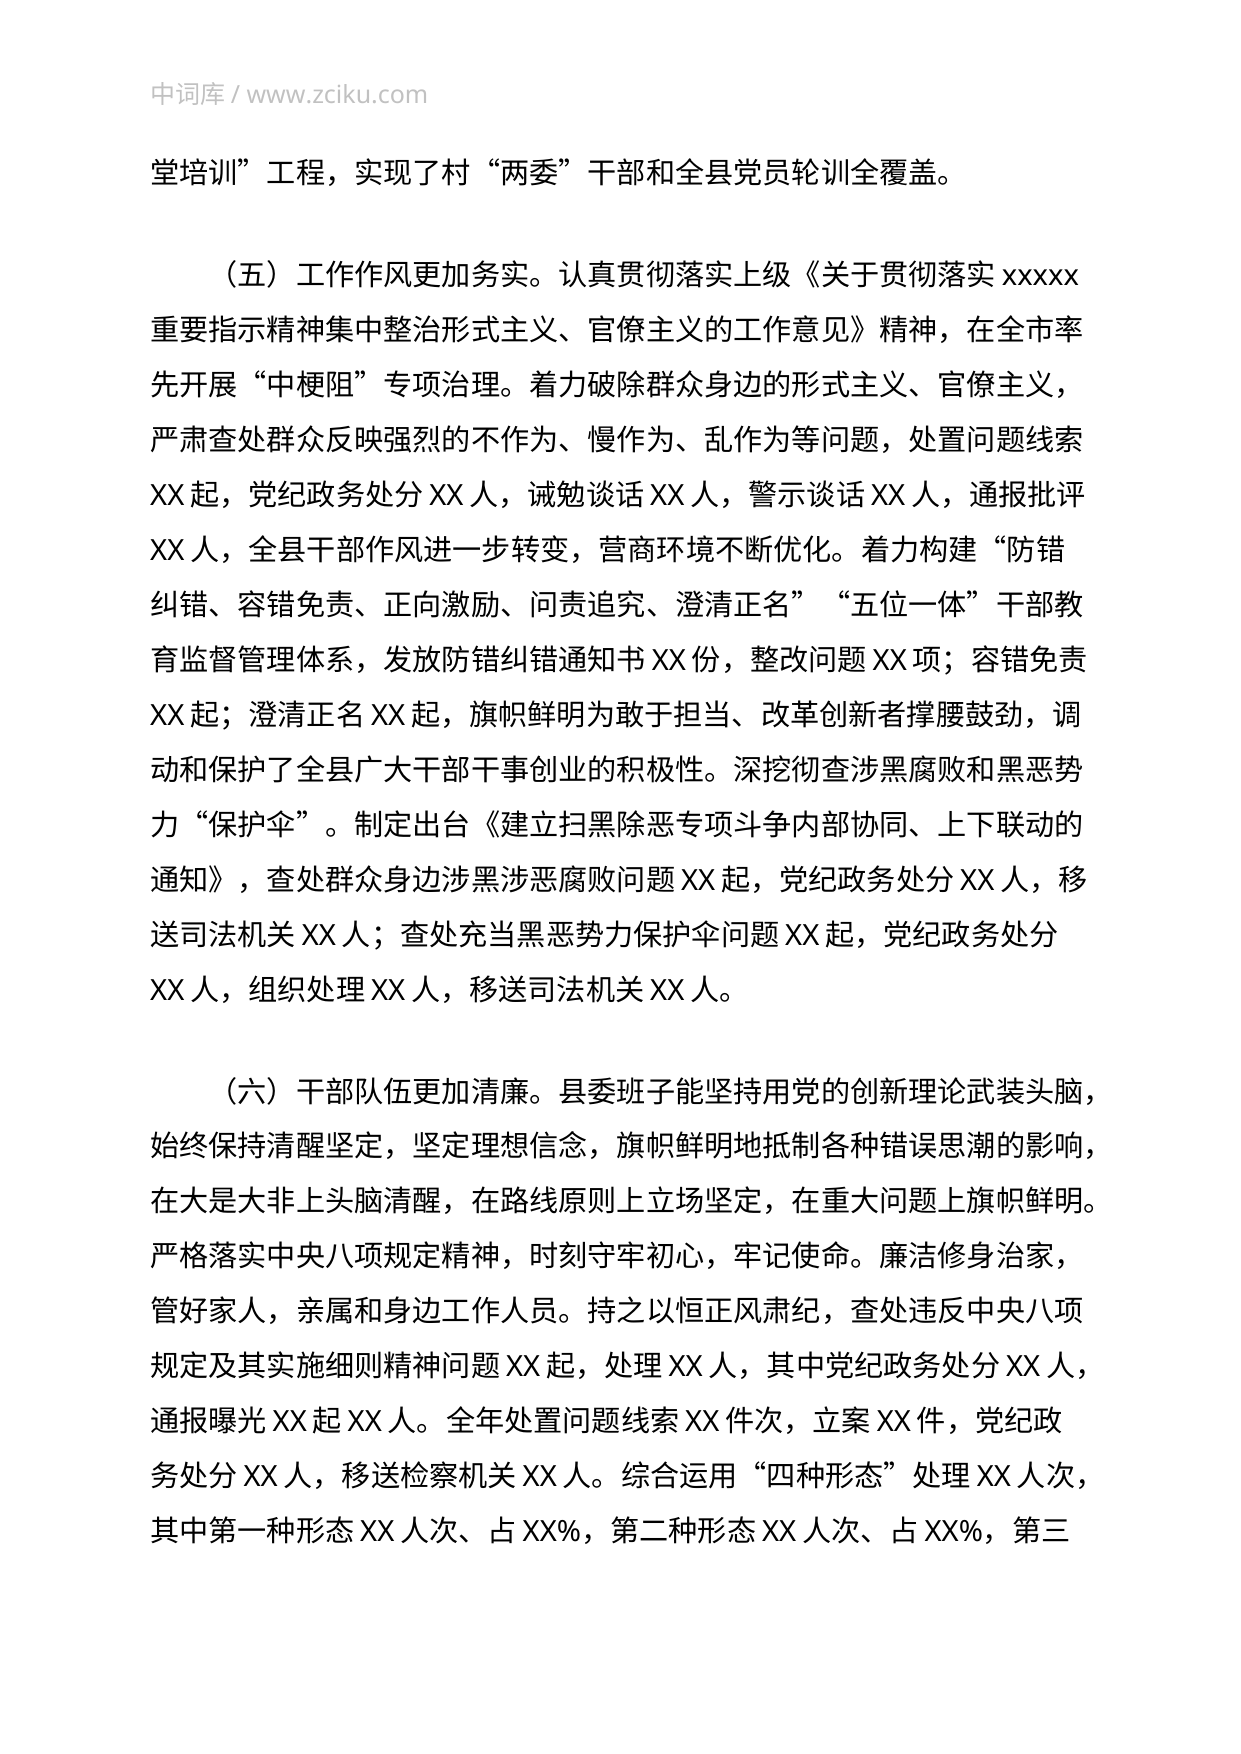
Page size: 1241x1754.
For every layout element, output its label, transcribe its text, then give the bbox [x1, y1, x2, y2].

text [150, 150, 1090, 192]
text （五）工作作风更加务实。认真贯彻落实上级《关于贯彻落实xxxxx重要指示精神集中整治形式主义、官僚主义的工作意见》精神，在全市率先开展“中梗阻”专项治理。着力破除群众身边的形式主义、官僚主义，严肃查处群众反映强烈的不作为、慢作为、乱作为等问题，处置问题线索XX起，党纪政务处分XX人，诫勉谈话XX人，警示谈话XX人，通报批评XX人，全县干部作风进一步转变，营商环境不断优化。着力构建“防错纠错、容错免责、正向激励、问责追究、澄清正名”“五位一体”干部教育监督管理体系，发放防错纠错通知书XX份，整改问题XX项；容错免责XX起；澄清正名XX起，旗帜鲜明为敢于担当、改革创新者撑腰鼓劲，调动和保护了全县广大干部干事创业的积极性。深挖彻查涉黑腐败和黑恶势力“保护伞”。制定出台《建立扫黑除恶专项斗争内部协同、上下联动的通知》，查处群众身边涉黑涉恶腐败问题XX起，党纪政务处分XX人，移送司法机关XX人；查处充当黑恶势力保护伞问题XX起，党纪政务处分XX人，组织处理XX人，移送司法机关XX人。 [150, 252, 1090, 1008]
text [150, 1068, 1090, 1550]
